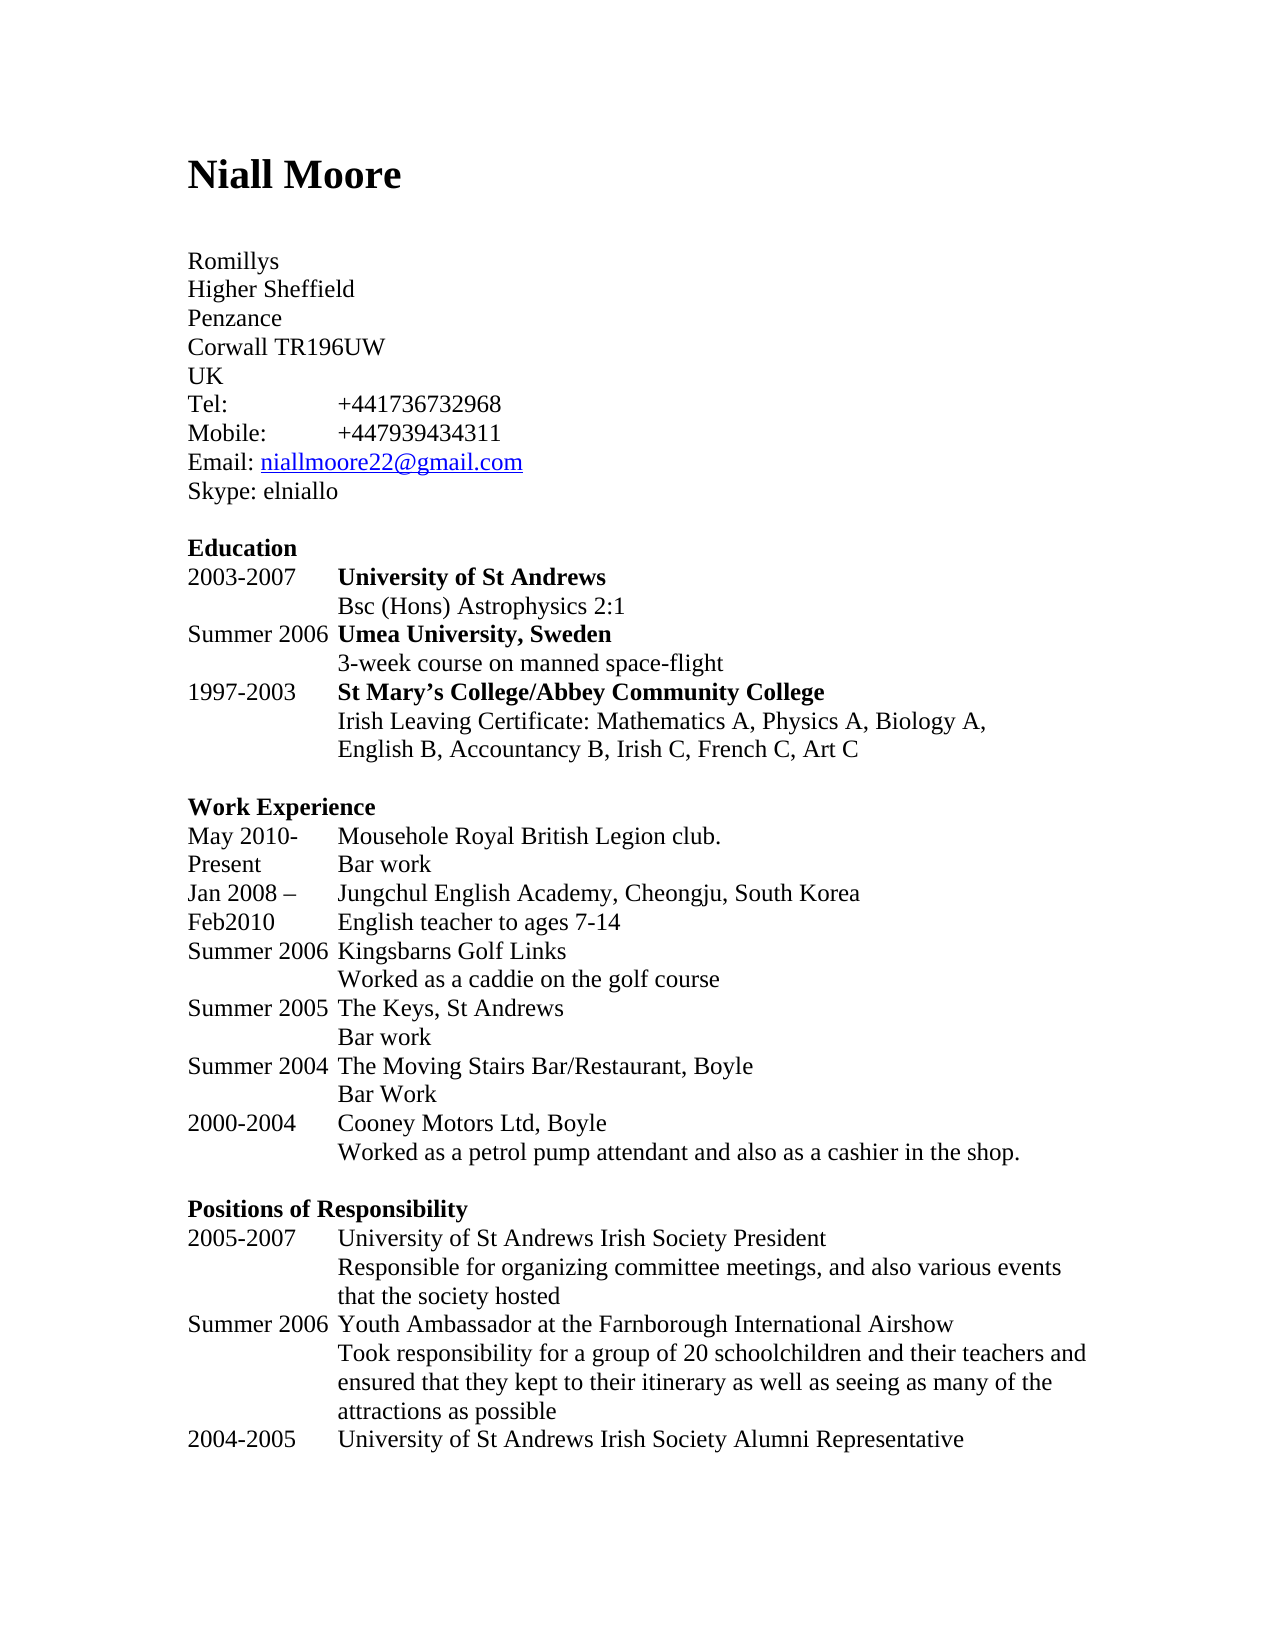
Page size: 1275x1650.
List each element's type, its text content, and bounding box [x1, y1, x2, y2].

text Summer 2005 The Keys, St Andrews [187, 993, 1087, 1022]
text Skype: elniallo [187, 476, 1087, 504]
text English B, Accountancy B, Irish C, French C, Art C [262, 734, 1087, 763]
text Summer 2006 Kingsbarns Golf Links [187, 936, 1087, 964]
text Romillys [187, 246, 1087, 274]
text Tel: +441736732968 [187, 389, 1087, 418]
text Mobile: +447939434311 [187, 418, 1087, 447]
text May 2010- Mousehole Royal British Legion club. [187, 821, 1087, 849]
text Feb2010 English teacher to ages 7-14 [187, 907, 1087, 936]
text UK [187, 361, 1087, 389]
text Jan 2008 – Jungchul English Academy, Cheongju, South Korea [187, 878, 1087, 907]
text Irish Leaving Certificate: Mathematics A, Physics A, Biology A, [187, 706, 1087, 734]
subtitle Niall Moore [187, 150, 1087, 198]
text Present Bar work [187, 849, 1087, 878]
text Corwall TR196UW [187, 332, 1087, 361]
subtitle Positions of Responsibility [187, 1194, 1087, 1223]
text 3-week course on manned space-flight [187, 648, 1087, 677]
text Took responsibility for a group of 20 schoolchildren and their teachers and ensured that they kept to their itinerary as well as seeing as many of the attractions as possible [337, 1338, 1087, 1424]
text 2003-2007 University of St Andrews [187, 562, 1087, 591]
text Summer 2006 Youth Ambassador at the Farnborough International Airshow [187, 1309, 1087, 1338]
list University of St Andrews Irish Society Alumni Representative [187, 1424, 1087, 1453]
text Worked as a caddie on the golf course [187, 964, 1087, 993]
text Bar Work [187, 1079, 1087, 1108]
text Bsc (Hons) Astrophysics 2:1 [187, 591, 1087, 619]
text Summer 2006 Umea University, Sweden [187, 619, 1087, 648]
list Cooney Motors Ltd, Boyle [187, 1108, 1087, 1137]
subtitle Education [187, 533, 1087, 562]
text Responsible for organizing committee meetings, and also various events that the society hosted [337, 1252, 1087, 1309]
text Worked as a petrol pump attendant and also as a cashier in the shop. [337, 1137, 1087, 1166]
text Penzance [187, 303, 1087, 332]
subtitle Work Experience [187, 792, 1087, 821]
text Bar work [187, 1022, 1087, 1051]
text Summer 2004 The Moving Stairs Bar/Restaurant, Boyle [187, 1051, 1087, 1079]
list University of St Andrews Irish Society President [187, 1223, 1087, 1252]
text Higher Sheffield [187, 274, 1087, 303]
text 1997-2003 St Mary’s College/Abbey Community College [187, 677, 1087, 706]
text Email: niallmoore22@gmail.com [187, 447, 1087, 476]
